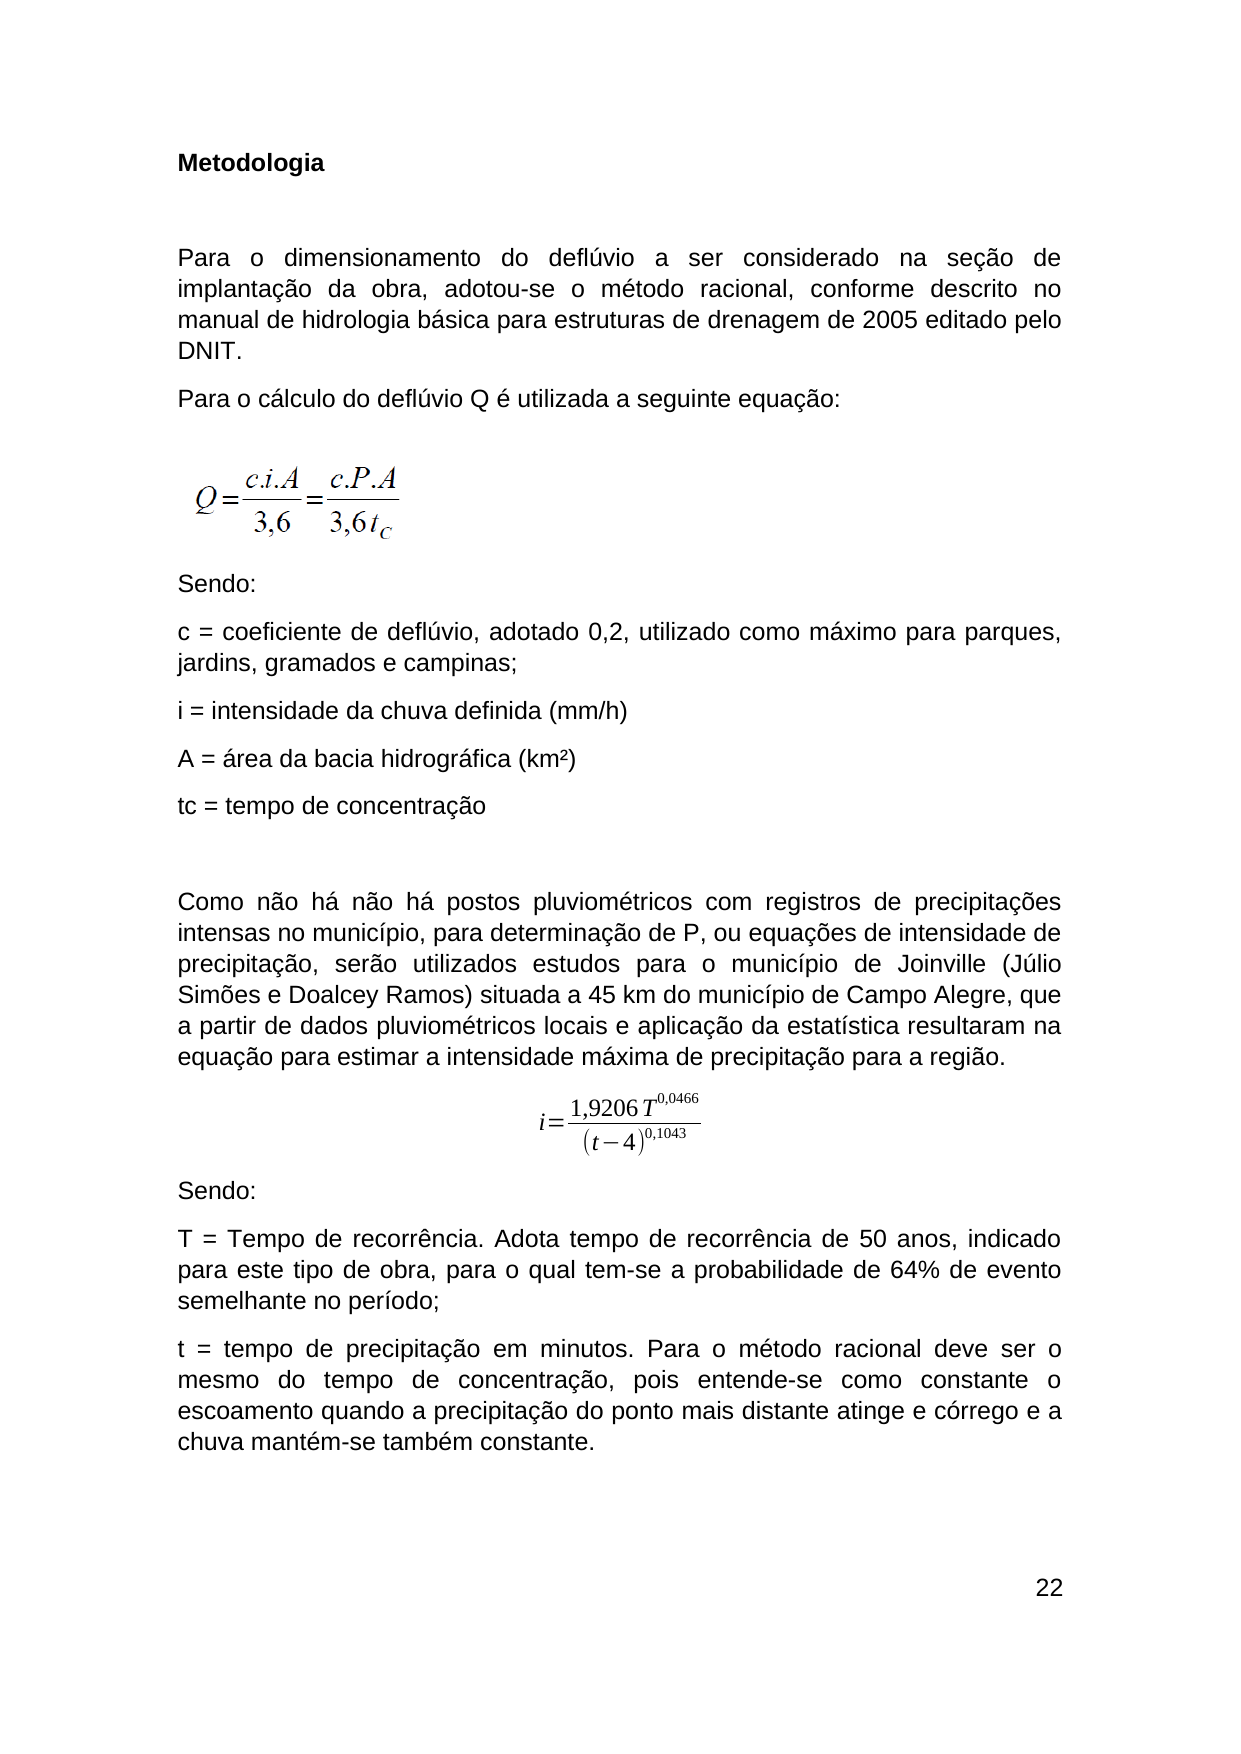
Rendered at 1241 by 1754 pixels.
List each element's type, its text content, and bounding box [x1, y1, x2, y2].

text tc = tempo de concentração [177, 791, 1063, 820]
text Como não há não há postos pluviométricos com registros de precipitações intensas no município, para determinação de P, ou equações de intensidade de precipitação, serão utilizados estudos para o município de Joinville (Júlio Simões e Doalcey Ramos) situada a 45 km do município de Campo Alegre, que a partir de dados pluviométricos locais e aplicação da estatística resultaram na equação para estimar a intensidade máxima de precipitação para a região. [177, 887, 1063, 1071]
text Sendo: [177, 1176, 1063, 1205]
text Para o dimensionamento do deflúvio a ser considerado na seção de implantação da obra, adotou-se o método racional, conforme descrito no manual de hidrologia básica para estruturas de drenagem de 2005 editado pelo DNIT. [177, 243, 1063, 365]
text Sendo: [177, 569, 1063, 598]
text c = coeficiente de deflúvio, adotado 0,2, utilizado como máximo para parques, jardins, gramados e campinas; [177, 617, 1063, 677]
picture [177, 431, 427, 551]
text Metodologia [177, 148, 1063, 176]
text A = área da bacia hidrográfica (km²) [177, 744, 1063, 772]
text i = intensidade da chuva definida (mm/h) [177, 696, 1063, 725]
text T = Tempo de recorrência. Adota tempo de recorrência de 50 anos, indicado para este tipo de obra, para o qual tem-se a probabilidade de 64% de evento semelhante no período; [177, 1224, 1063, 1315]
text Para o cálculo do deflúvio Q é utilizada a seguinte equação: [177, 384, 1063, 413]
text t = tempo de precipitação em minutos. Para o método racional deve ser o mesmo do tempo de concentração, pois entende-se como constante o escoamento quando a precipitação do ponto mais distante atinge e córrego e a chuva mantém-se também constante. [177, 1334, 1063, 1456]
